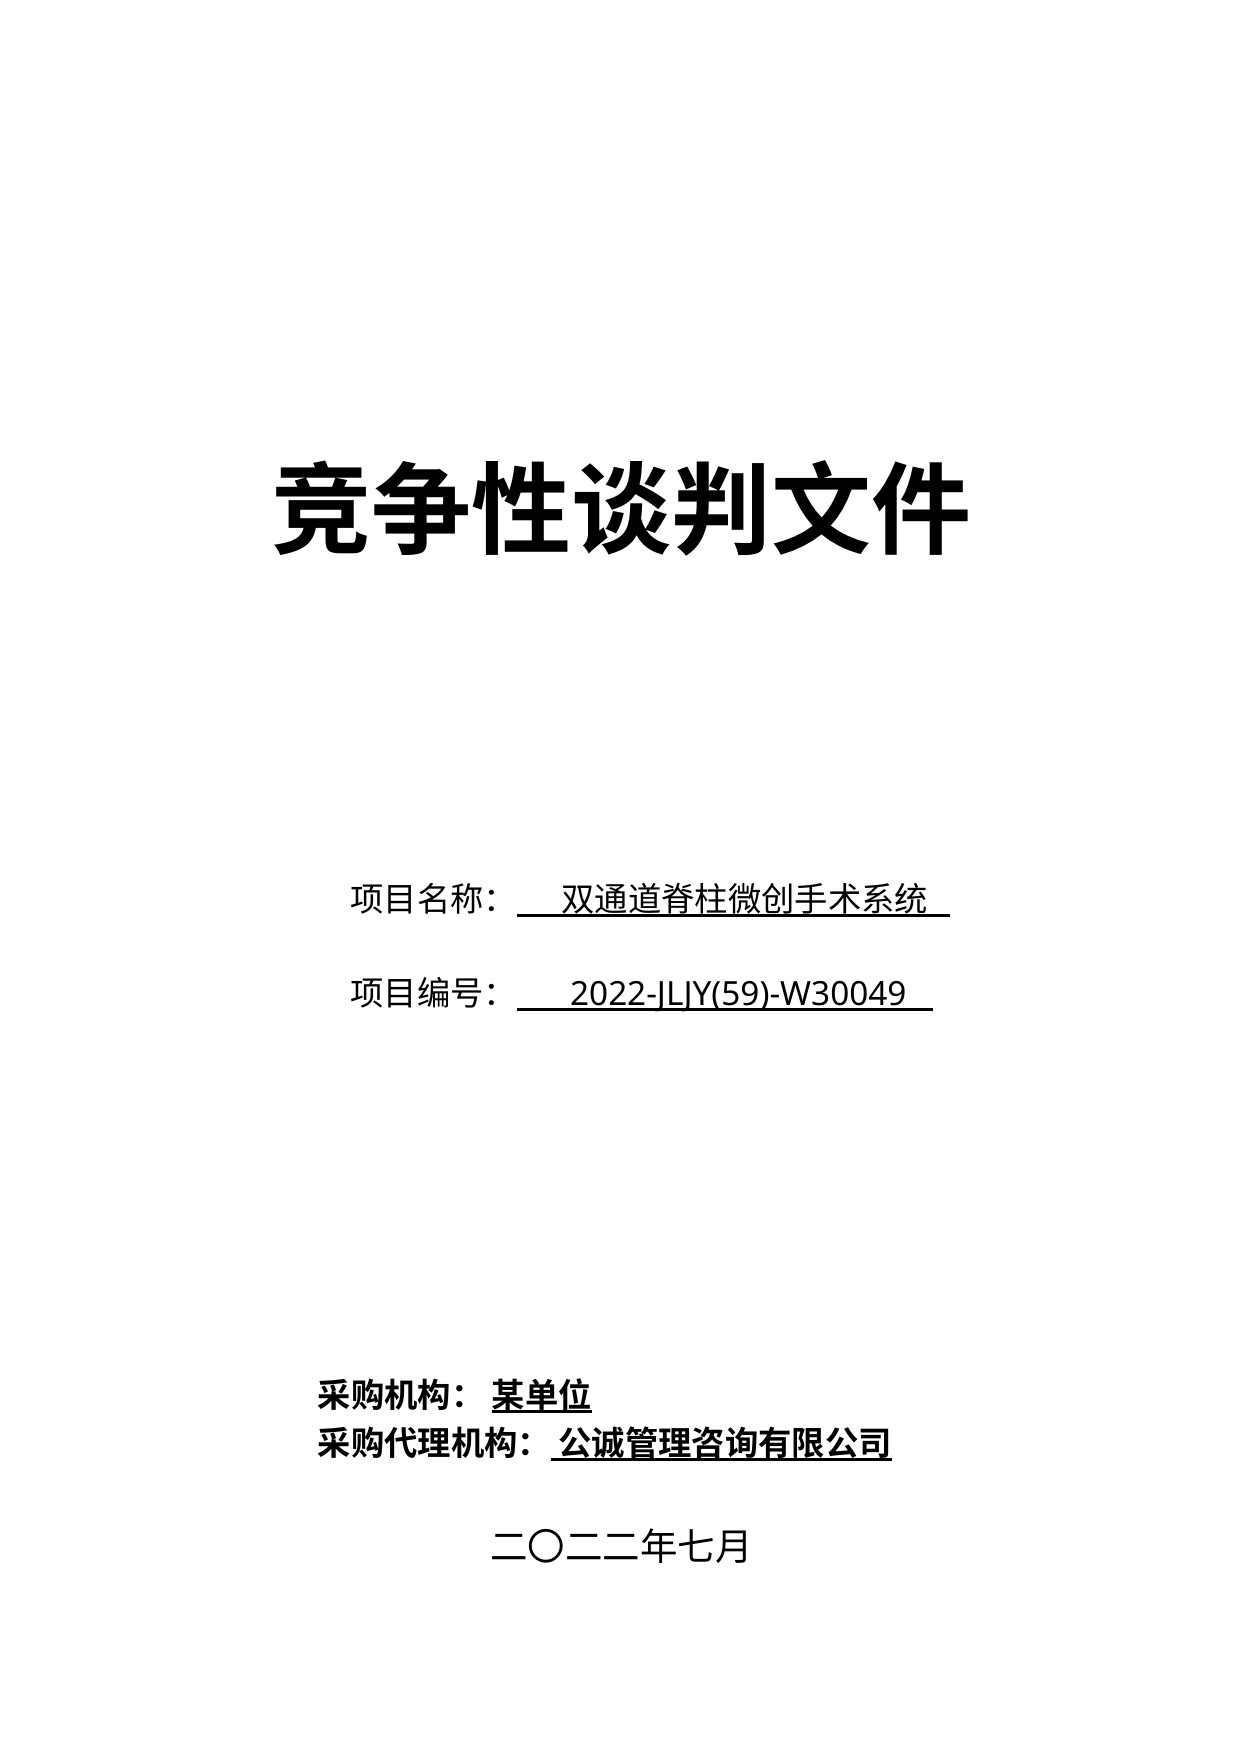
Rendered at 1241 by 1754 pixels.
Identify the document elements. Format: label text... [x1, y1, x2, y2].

text 项目编号： 2022-JLJY(59)-W30049 [150, 967, 1092, 1015]
text 采购机构： 某单位 [150, 1369, 1092, 1417]
text 采购代理机构： 公诚管理咨询有限公司 [150, 1417, 1092, 1465]
text 项目名称： 双通道脊柱微创手术系统 [150, 873, 1092, 921]
text 二〇二二年七月 [150, 1516, 1092, 1571]
text 竞争性谈判文件 [150, 431, 1092, 575]
